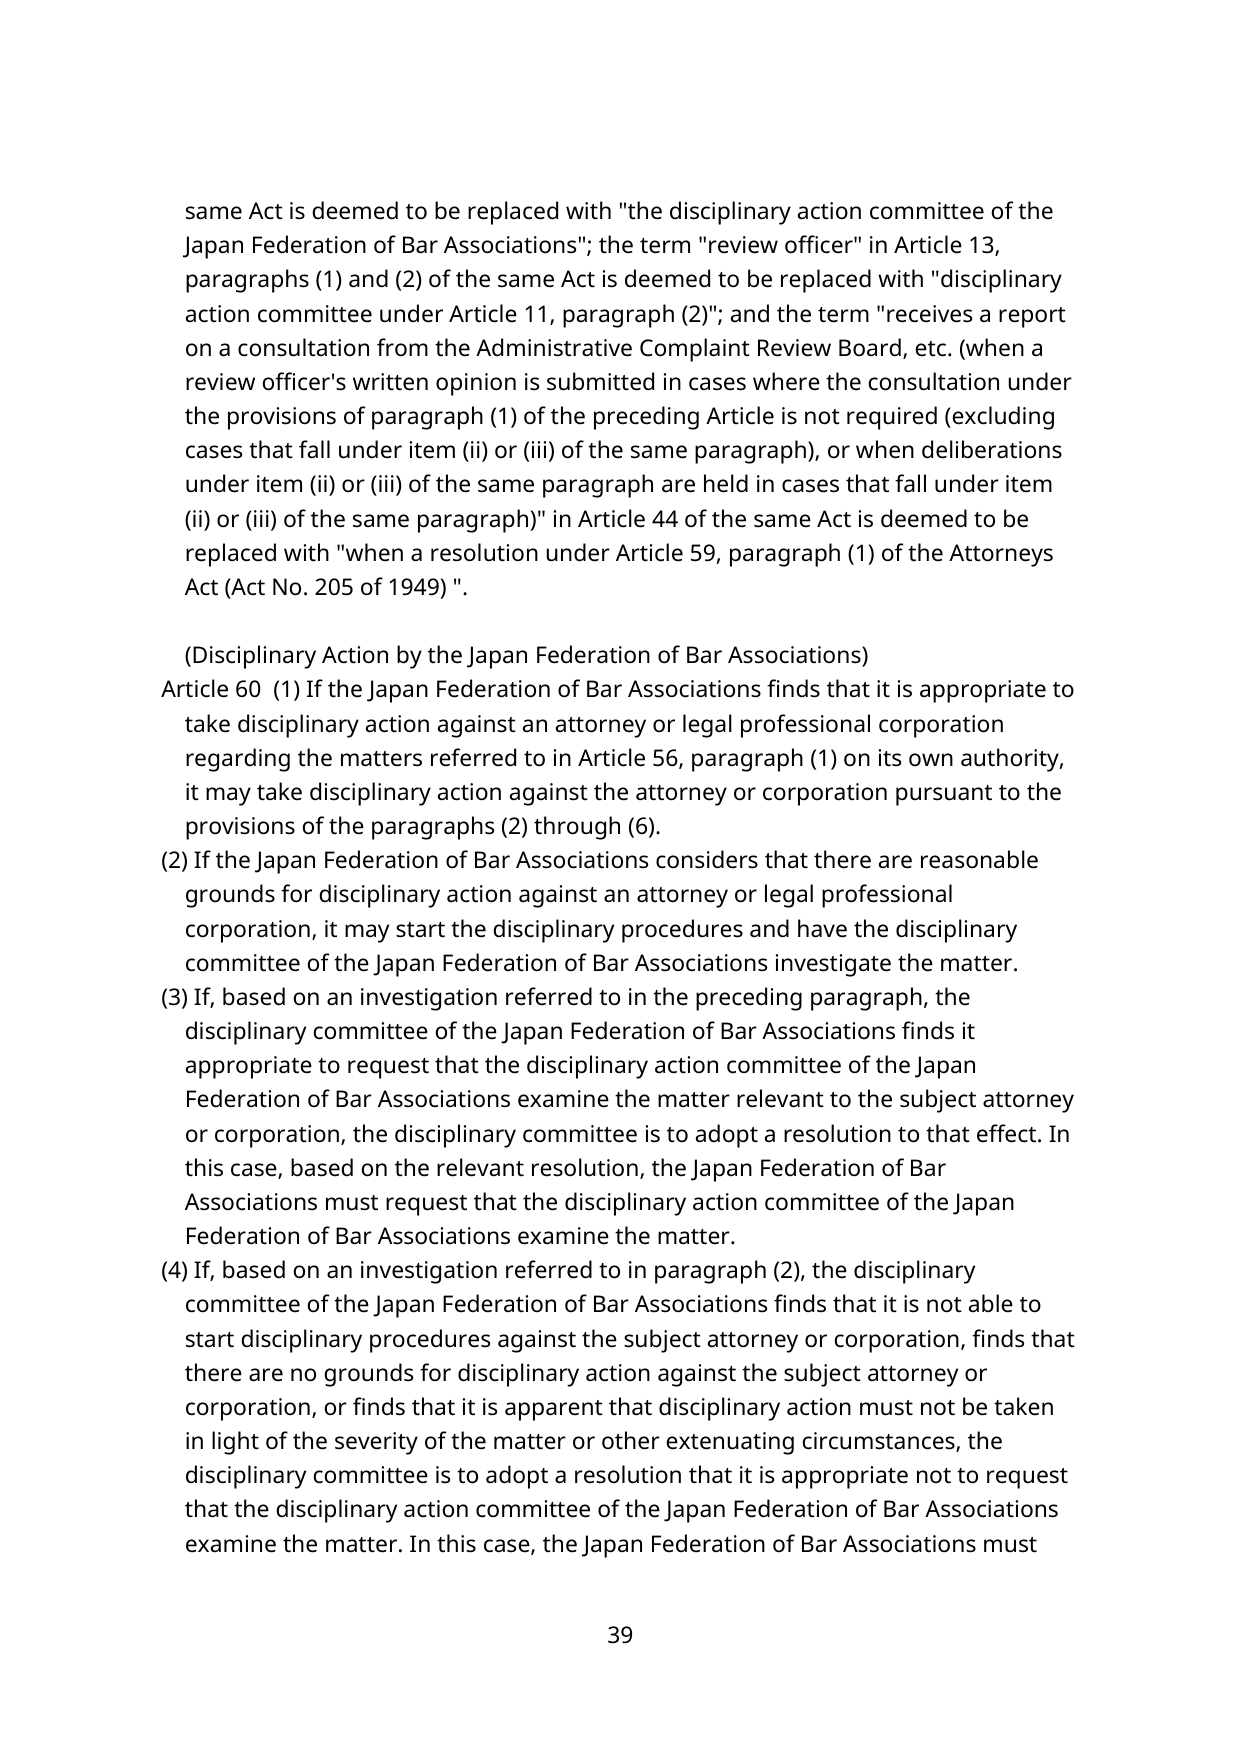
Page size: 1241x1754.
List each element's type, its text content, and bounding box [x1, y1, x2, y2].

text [161, 1253, 1079, 1560]
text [161, 194, 1079, 604]
text Article 60 (1) If the Japan Federation of Bar Associations finds that it is appropriate to take disciplinary action against an attorney or legal professional corporation regarding the matters referred to in Article 56, paragraph (1) on its own authority, it may take disciplinary action against the attorney or corporation pursuant to the provisions of the paragraphs (2) through (6). [161, 672, 1079, 843]
text (2) If the Japan Federation of Bar Associations considers that there are reasonable grounds for disciplinary action against an attorney or legal professional corporation, it may start the disciplinary procedures and have the disciplinary committee of the Japan Federation of Bar Associations investigate the matter. [161, 843, 1079, 979]
text (3) If, based on an investigation referred to in the preceding paragraph, the disciplinary committee of the Japan Federation of Bar Associations finds it appropriate to request that the disciplinary action committee of the Japan Federation of Bar Associations examine the matter relevant to the subject attorney or corporation, the disciplinary committee is to adopt a resolution to that effect. In this case, based on the relevant resolution, the Japan Federation of Bar Associations must request that the disciplinary action committee of the Japan Federation of Bar Associations examine the matter. [161, 979, 1079, 1253]
text (Disciplinary Action by the Japan Federation of Bar Associations) [184, 638, 1079, 672]
